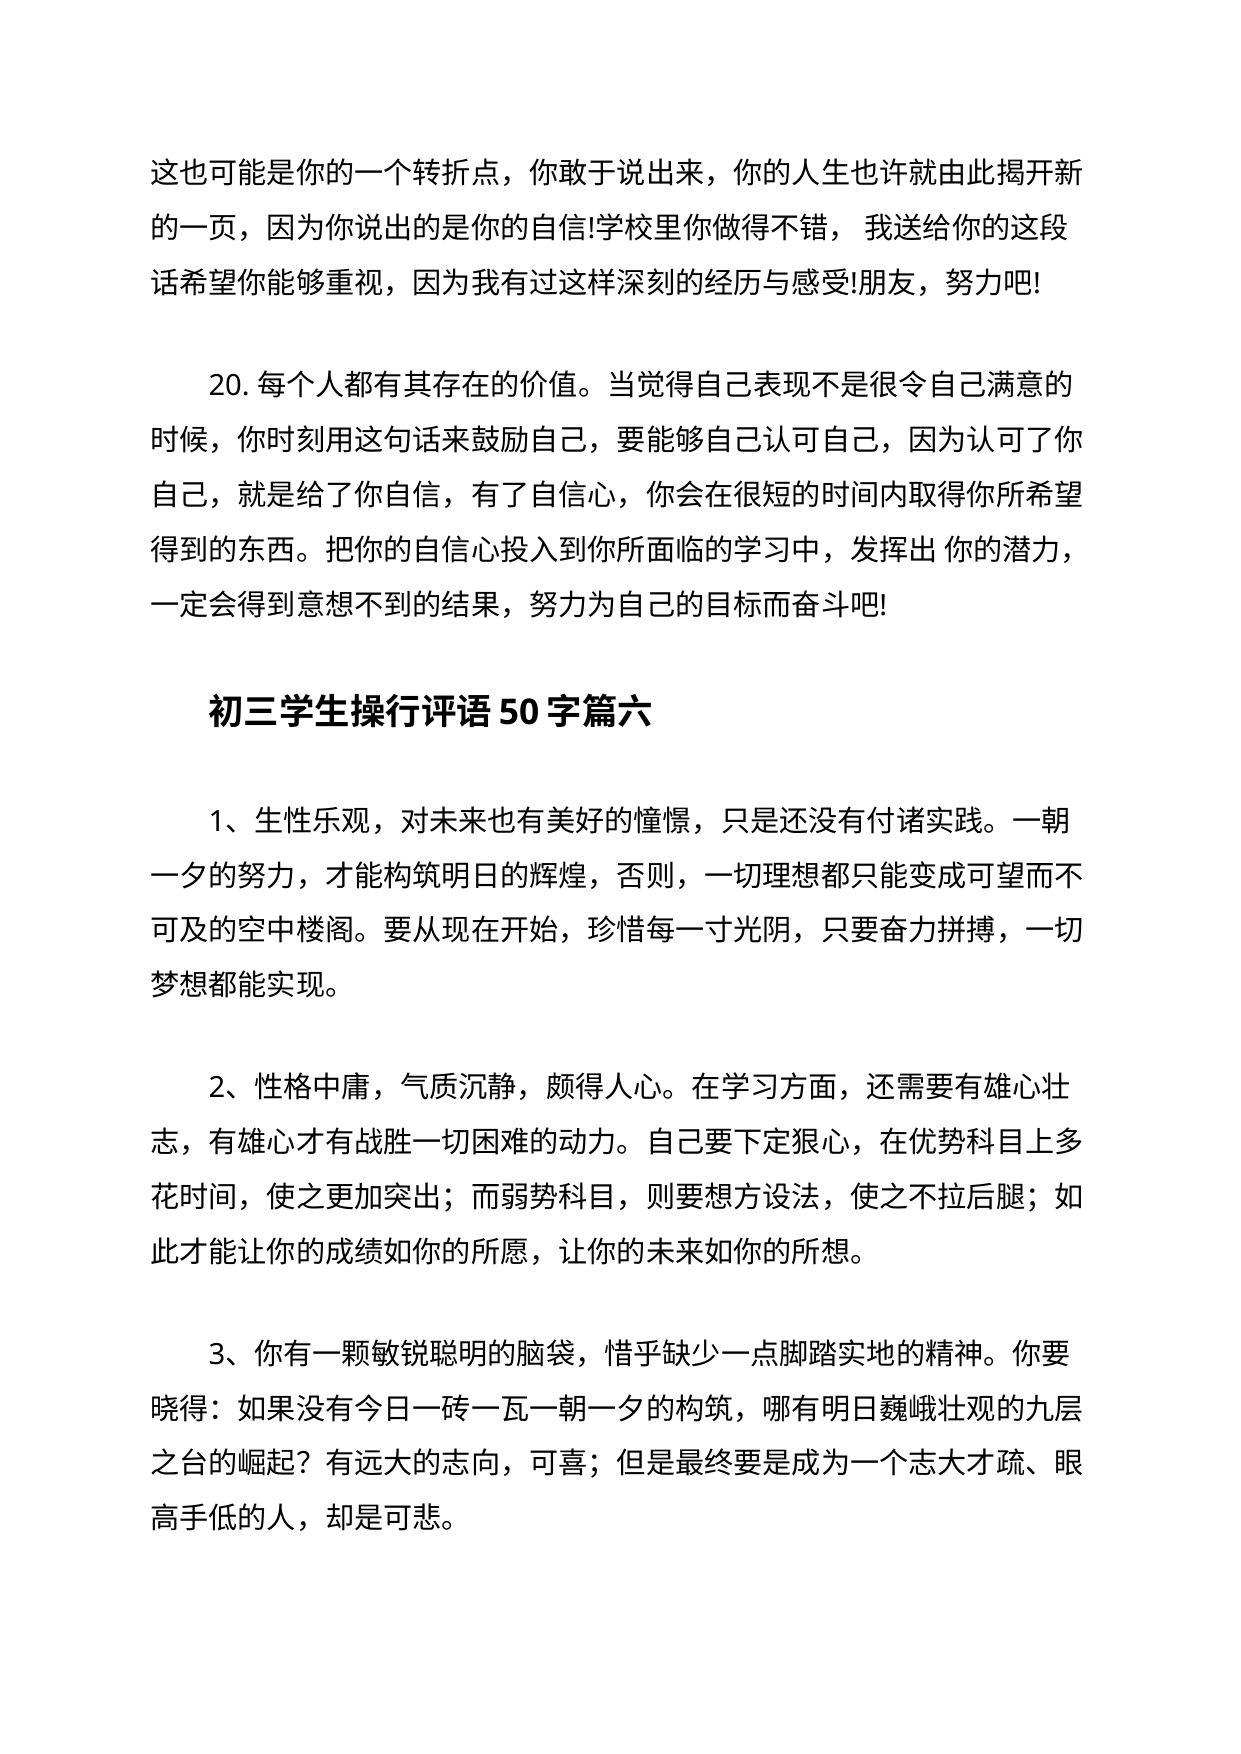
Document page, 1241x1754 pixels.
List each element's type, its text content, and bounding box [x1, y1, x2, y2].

text 2、性格中庸，气质沉静，颇得人心。在学习方面，还需要有雄心壮志，有雄心才有战胜一切困难的动力。自己要下定狠心，在优势科目上多花时间，使之更加突出；而弱势科目，则要想方设法，使之不拉后腿；如此才能让你的成绩如你的所愿，让你的未来如你的所想。 [150, 1064, 1090, 1271]
text 3、你有一颗敏锐聪明的脑袋，惜乎缺少一点脚踏实地的精神。你要晓得：如果没有今日一砖一瓦一朝一夕的构筑，哪有明日巍峨壮观的九层之台的崛起？有远大的志向，可喜；但是最终要是成为一个志大才疏、眼高手低的人，却是可悲。 [150, 1330, 1090, 1537]
text 初三学生操行评语50字篇六 [150, 683, 1090, 735]
text 1、生性乐观，对未来也有美好的憧憬，只是还没有付诸实践。一朝一夕的努力，才能构筑明日的辉煌，否则，一切理想都只能变成可望而不可及的空中楼阁。要从现在开始，珍惜每一寸光阴，只要奋力拼搏，一切梦想都能实现。 [150, 797, 1090, 1004]
text 20. 每个人都有其存在的价值。当觉得自己表现不是很令自己满意的时候，你时刻用这句话来鼓励自己，要能够自己认可自己，因为认可了你自己，就是给了你自信，有了自信心，你会在很短的时间内取得你所希望得到的东西。把你的自信心投入到你所面临的学习中，发挥出 你的潜力，一定会得到意想不到的结果，努力为自己的目标而奋斗吧! [150, 362, 1090, 624]
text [150, 150, 1090, 302]
